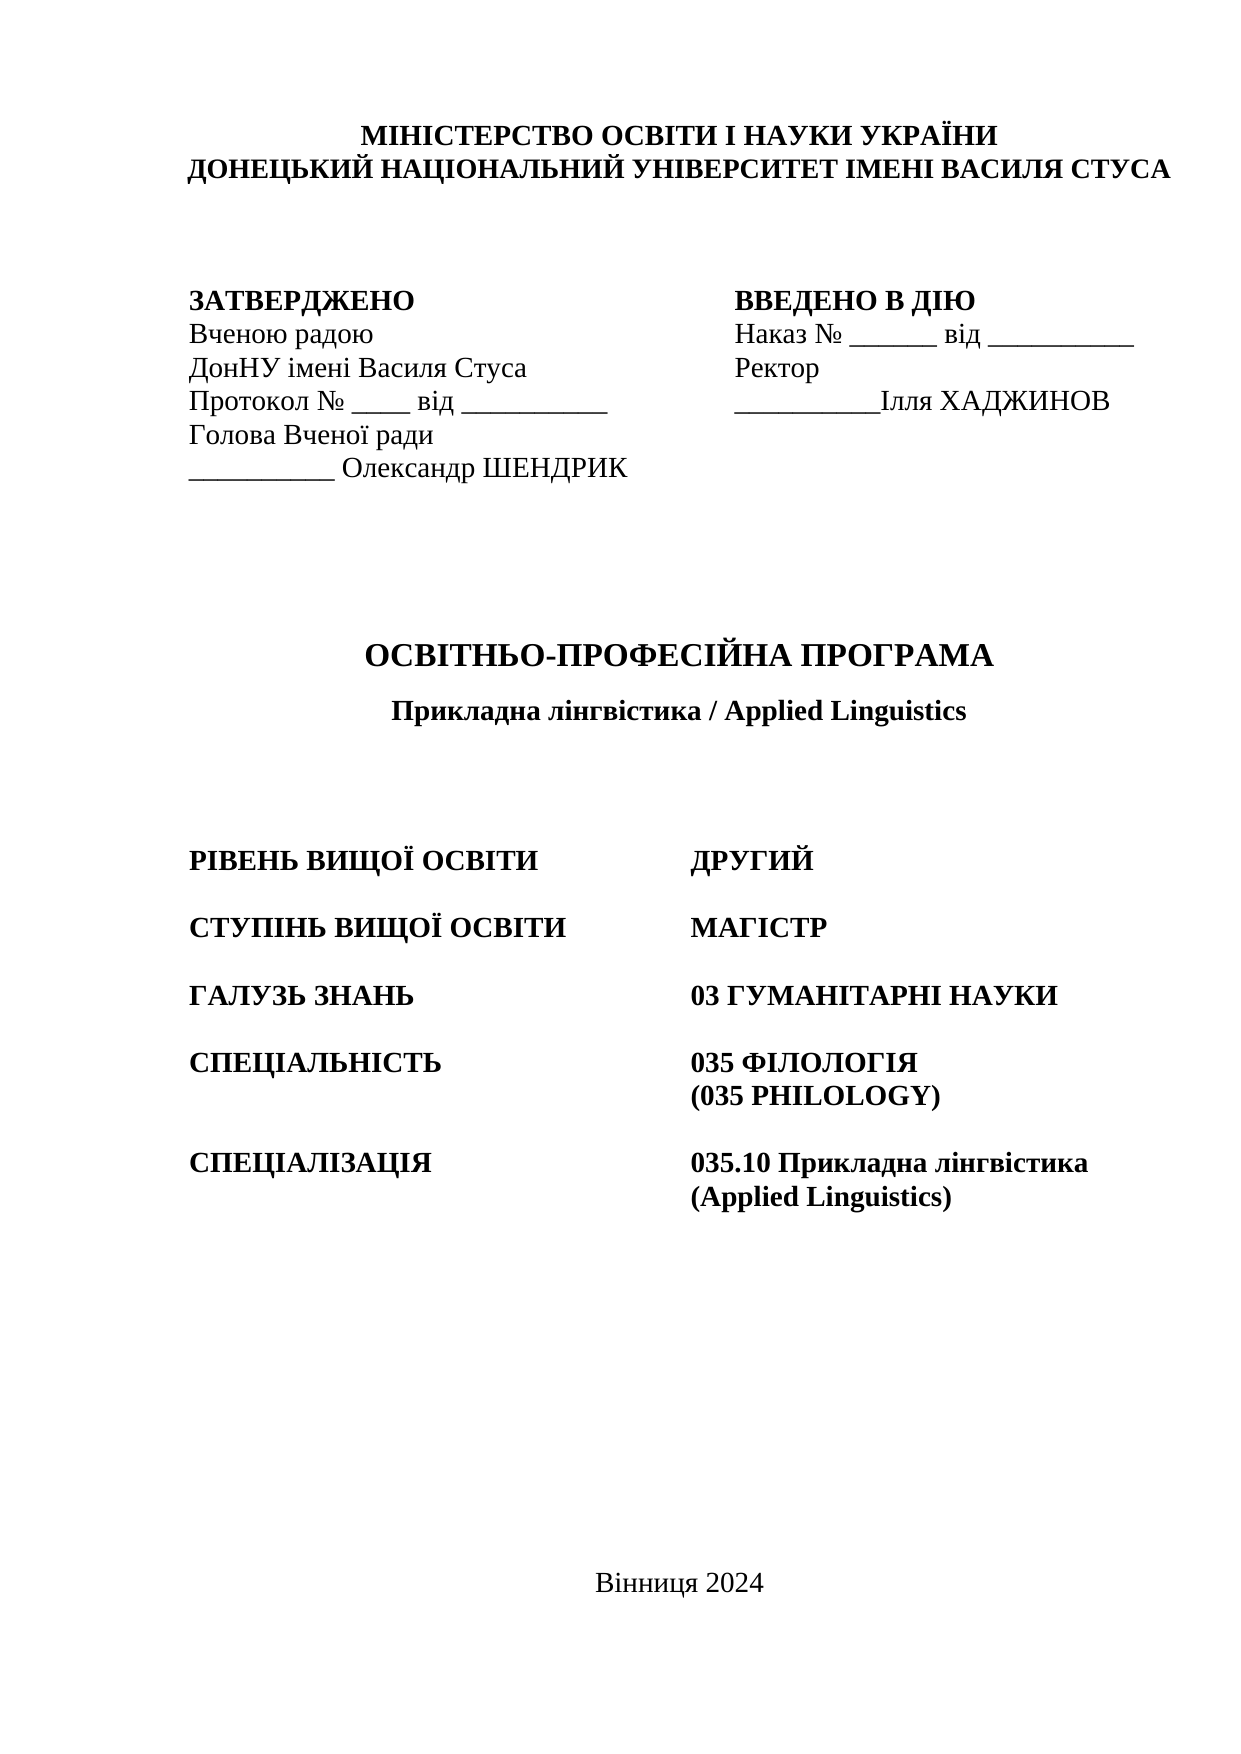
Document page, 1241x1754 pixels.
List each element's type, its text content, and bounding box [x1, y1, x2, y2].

table_header ДРУГИЙ [679, 844, 1181, 911]
table_header ЗАТВЕРДЖЕНО Вченою радою ДонНУ імені Василя Стуса Протокол № ____ від __________ Голова Вченої ради __________ Олександр ШЕНДРИК [177, 283, 723, 484]
table_header ВВЕДЕНО В ДІЮ Наказ № ______ від __________ Ректор __________Ілля ХАДЖИНОВ [723, 283, 1180, 484]
text Вінниця 2024 [177, 1565, 1181, 1598]
text МІНІСТЕРСТВО ОСВІТИ І НАУКИ УКРАЇНИ [177, 118, 1181, 152]
table_cell СПЕЦІАЛІЗАЦІЯ [178, 1145, 679, 1212]
text ОСВІТНЬО-ПРОФЕСІЙНА ПРОГРАМА [177, 635, 1181, 673]
table_cell 035 ФІЛОЛОГІЯ (035 PHILOLOGY) [679, 1045, 1181, 1145]
text Прикладна лінгвістика / Applied Linguistics [177, 693, 1181, 726]
table_cell 035.10 Прикладна лінгвістика (Applied Linguistics) [679, 1145, 1181, 1212]
table_cell ГАЛУЗЬ ЗНАНЬ [178, 978, 679, 1045]
table_cell СПЕЦІАЛЬНІСТЬ [178, 1045, 679, 1145]
table_cell СТУПІНЬ ВИЩОЇ ОСВІТИ [178, 911, 679, 978]
table_header РІВЕНЬ ВИЩОЇ ОСВІТИ [178, 844, 679, 911]
text ДОНЕЦЬКИЙ НАЦІОНАЛЬНИЙ УНІВЕРСИТЕТ ІМЕНІ ВАСИЛЯ СТУСА [177, 152, 1181, 184]
table_cell МАГІСТР [679, 911, 1181, 978]
table_cell 03 ГУМАНІТАРНІ НАУКИ [679, 978, 1181, 1045]
